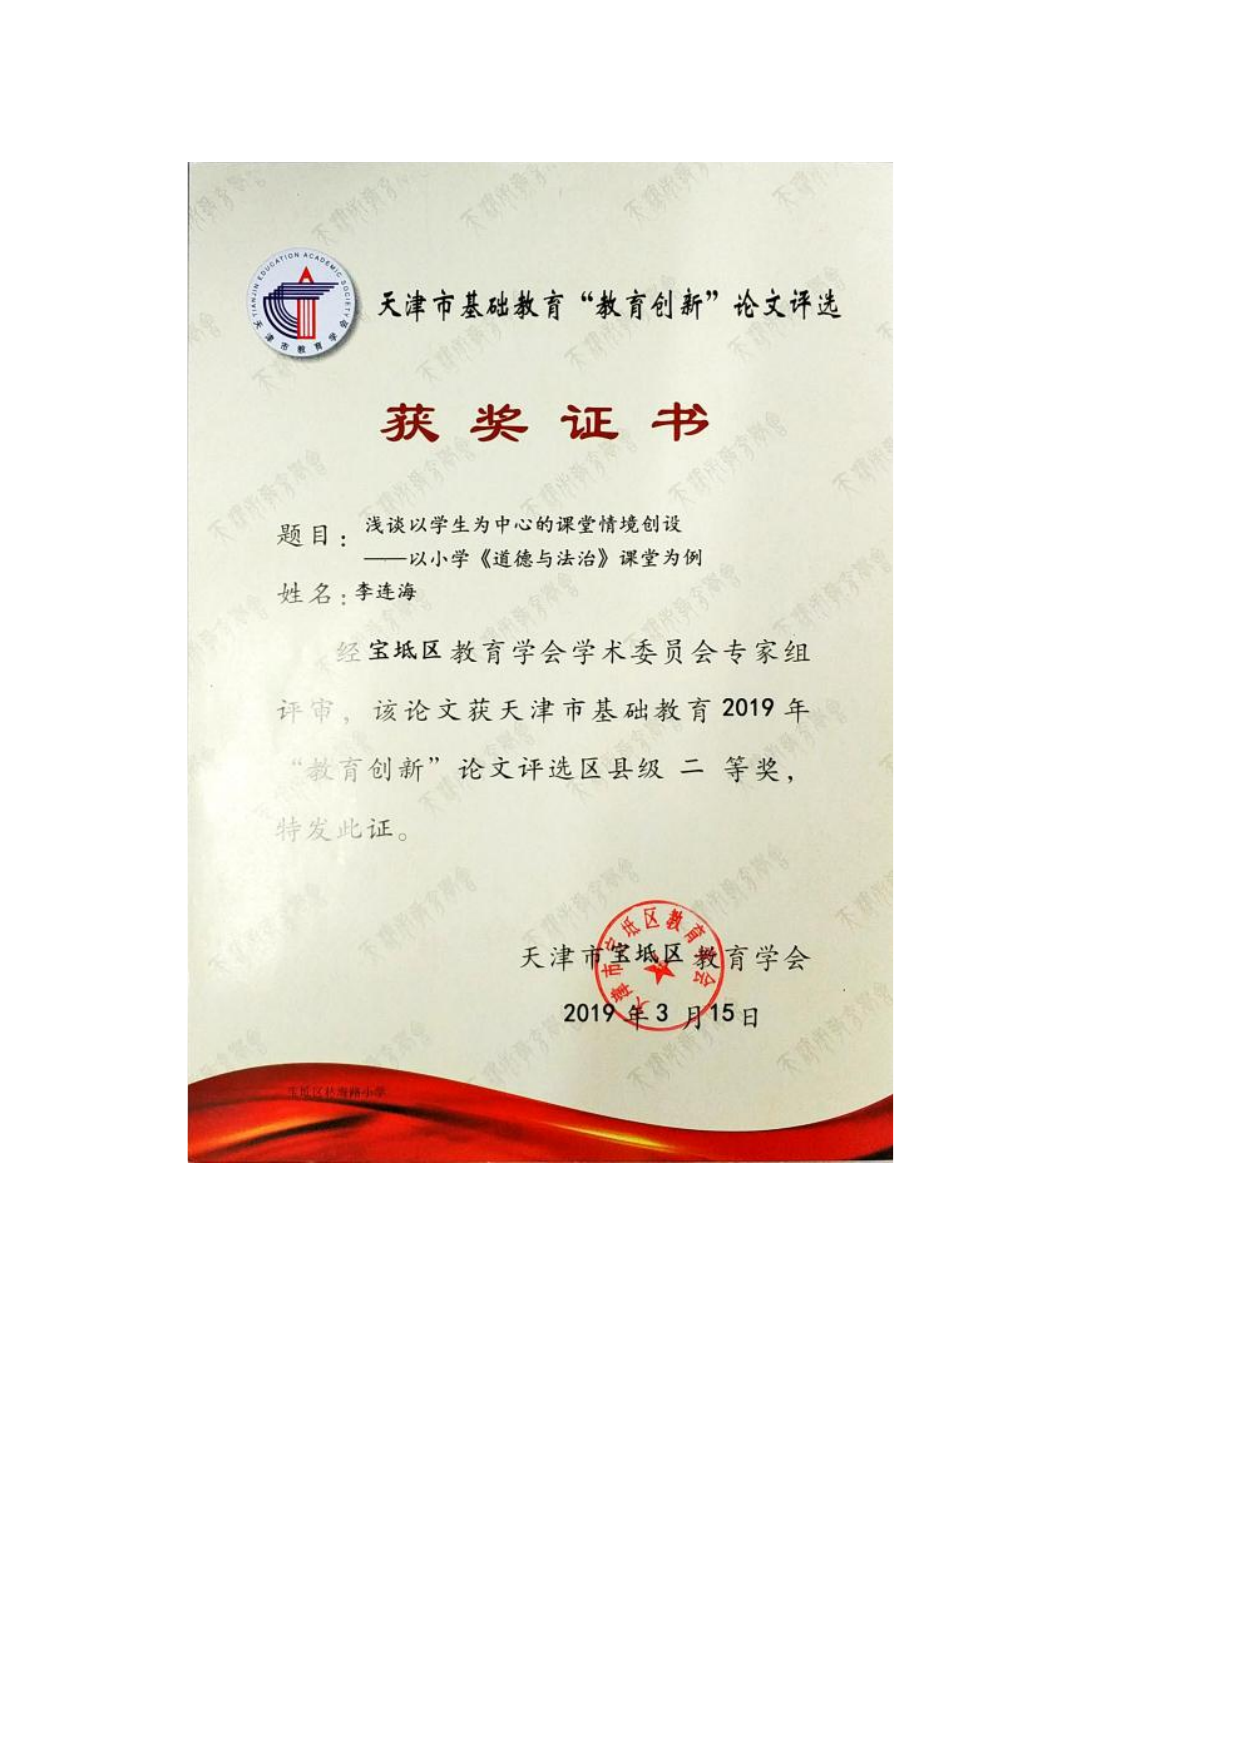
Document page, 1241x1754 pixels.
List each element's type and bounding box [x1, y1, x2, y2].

picture [187, 162, 894, 1163]
